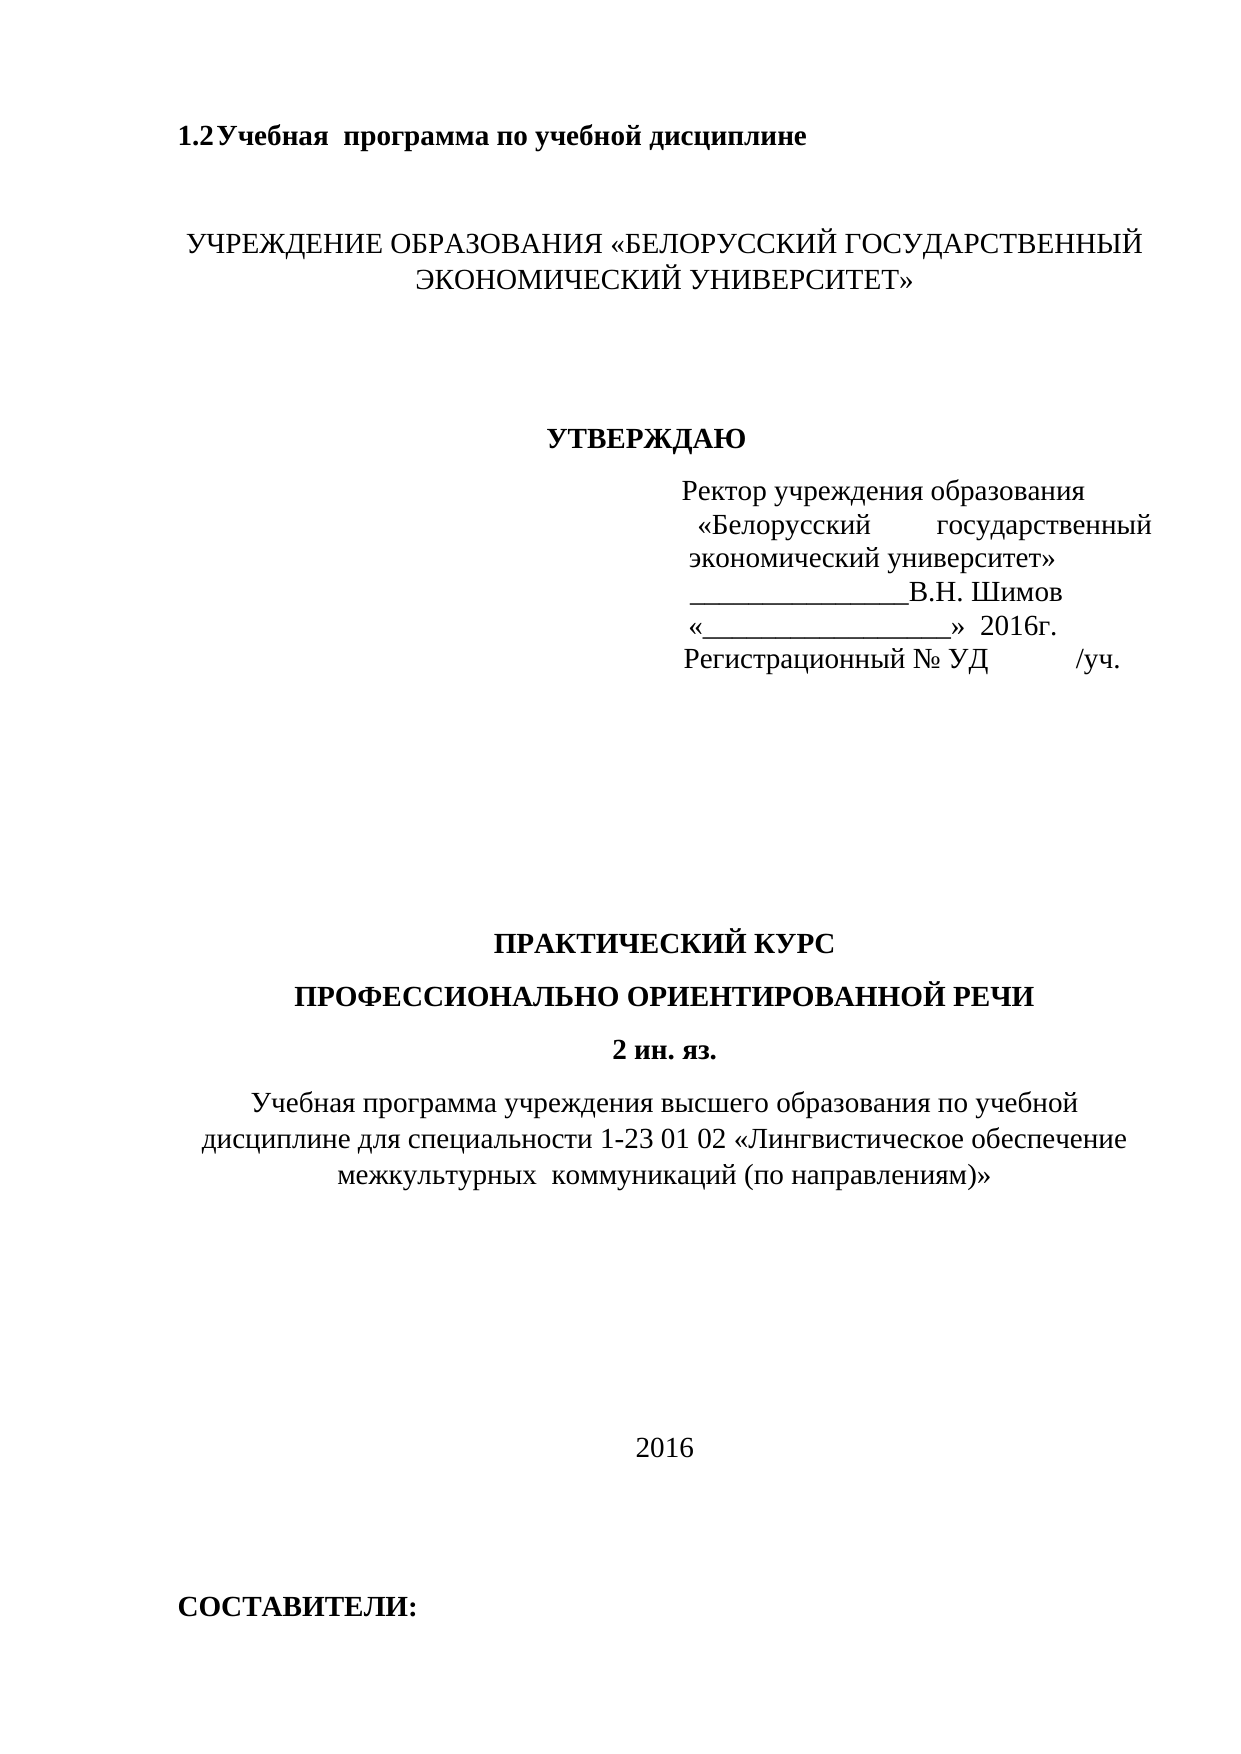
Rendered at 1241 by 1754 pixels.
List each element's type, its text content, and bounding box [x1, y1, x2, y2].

text «_________________» 2016г. [177, 608, 1152, 641]
text ПРОФЕССИОНАЛЬНО ОРИЕНТИРОВАННОЙ РЕЧИ [177, 979, 1152, 1013]
text Учебная программа учреждения высшего образования по учебной дисциплине для специальности 1-23 01 02 «Лингвистическое обеспечение межкультурных коммуникаций (по направлениям)» [177, 1085, 1152, 1191]
text 2 ин. яз. [177, 1032, 1152, 1066]
text Ректор учреждения образования [177, 473, 1152, 507]
text «Белорусский государственный [177, 507, 1152, 541]
text Регистрационный № УД /уч. [177, 641, 1152, 675]
text 2016 [177, 1430, 1152, 1464]
text экономический университет» [177, 541, 1152, 574]
text УЧРЕЖДЕНИЕ ОБРАЗОВАНИЯ «БЕЛОРУССКИЙ ГОСУДАРСТВЕННЫЙ ЭКОНОМИЧЕСКИЙ УНИВЕРСИТЕТ» [177, 226, 1152, 296]
text УТВЕРЖДАЮ [472, 421, 1152, 454]
text _______________В.Н. Шимов [177, 574, 1152, 608]
text СОСТАВИТЕЛИ: [177, 1589, 1152, 1622]
text ПРАКТИЧЕСКИЙ КУРС [177, 926, 1152, 960]
list Учебная программа по учебной дисциплине [177, 118, 1152, 152]
